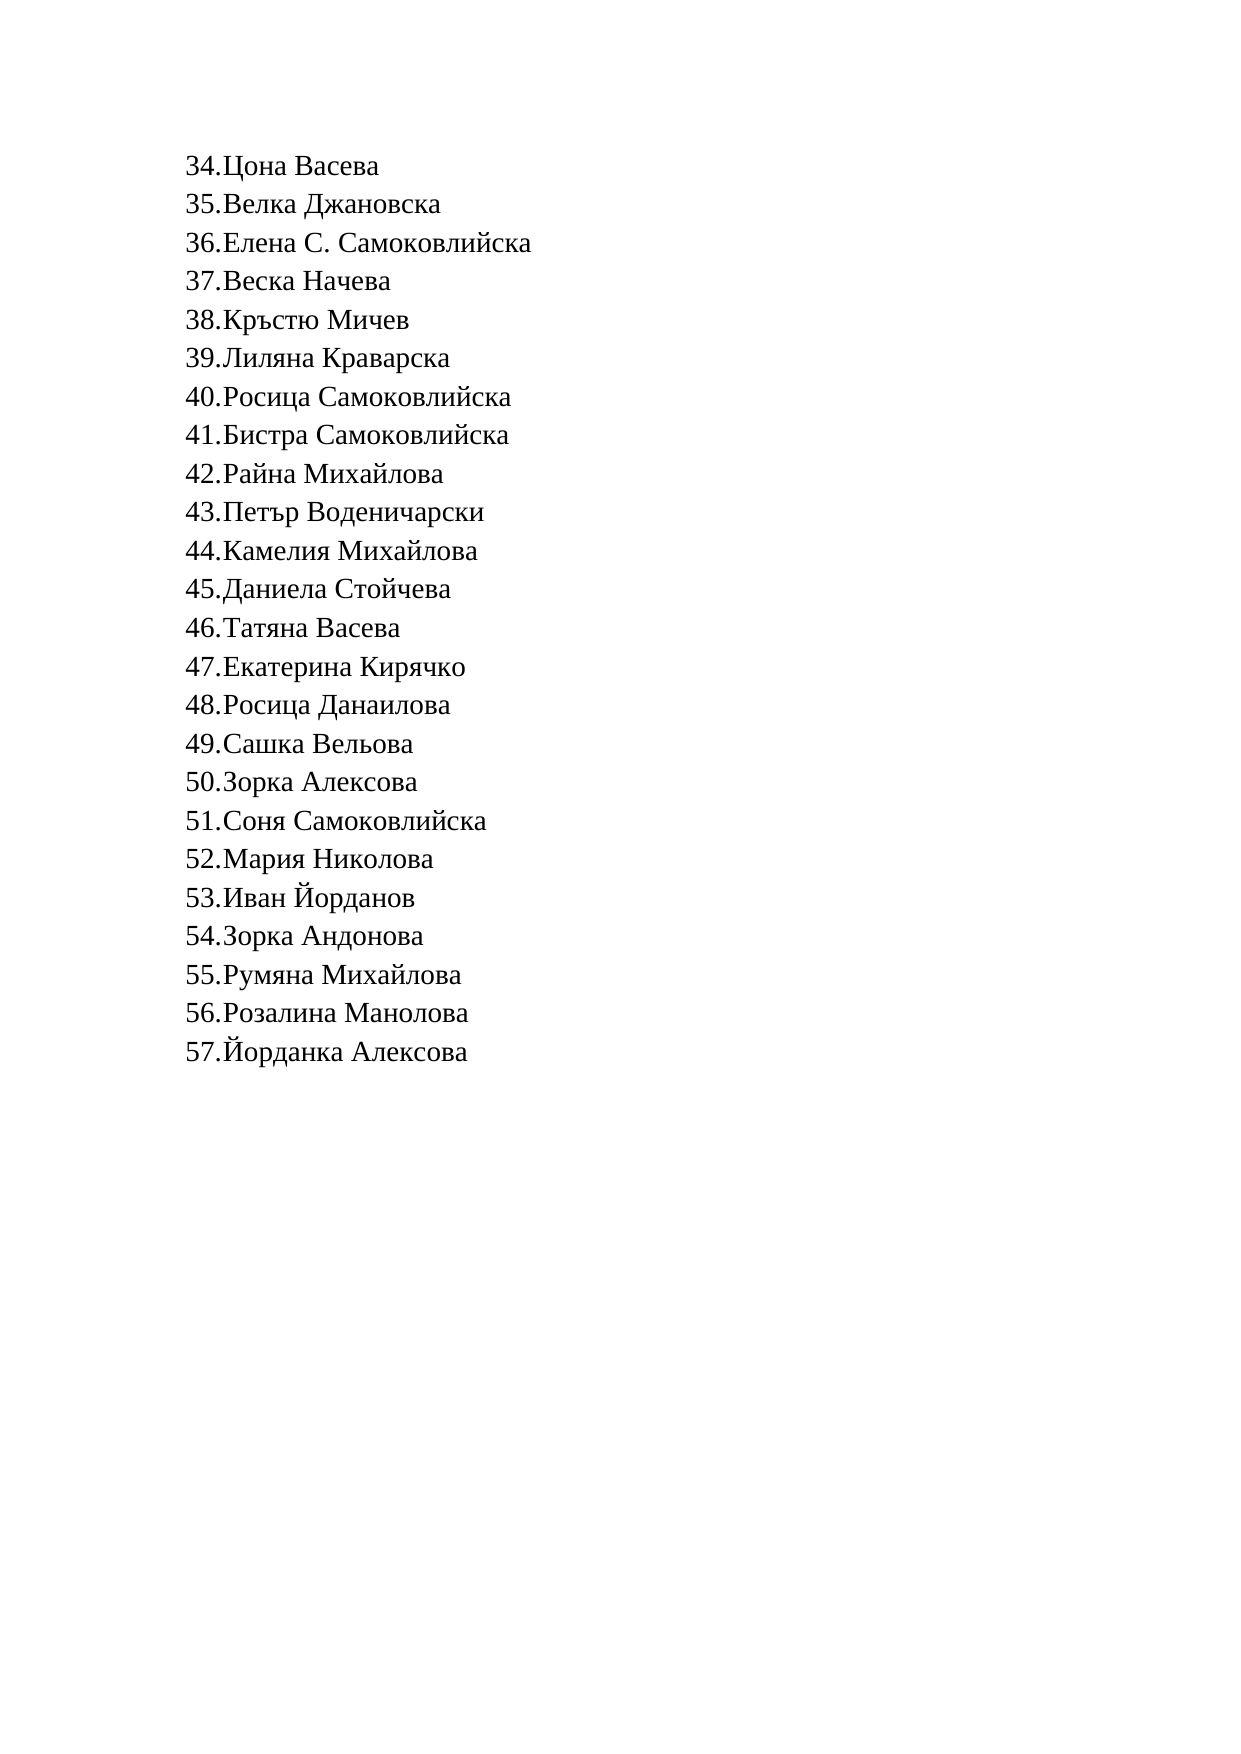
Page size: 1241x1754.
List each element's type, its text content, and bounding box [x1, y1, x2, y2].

list Камелия Михайлова [185, 533, 1093, 567]
list Лиляна Краварска [185, 340, 1093, 374]
list Даниела Стойчева [185, 572, 1093, 605]
list Росица Самоковлийска [185, 379, 1093, 412]
list Росица Данаилова [185, 687, 1093, 721]
list Екатерина Кирячко [185, 649, 1093, 682]
list Петър Воденичарски [185, 494, 1093, 528]
list Соня Самоковлийска [185, 803, 1093, 836]
list Велка Джановска [185, 186, 1093, 220]
list Кръстю Мичев [185, 302, 1093, 335]
list Веска Начева [185, 263, 1093, 297]
list Иван Йорданов [185, 880, 1093, 913]
list Елена С. Самоковлийска [185, 225, 1093, 258]
list Мария Николова [185, 841, 1093, 875]
list Татяна Васева [185, 610, 1093, 644]
list Розалина Манолова [185, 996, 1093, 1029]
list Зорка Алексова [185, 764, 1093, 798]
list Бистра Самоковлийска [185, 417, 1093, 451]
list Цона Васева [185, 148, 1093, 181]
list Румяна Михайлова [185, 957, 1093, 991]
list Сашка Вельова [185, 726, 1093, 759]
list Райна Михайлова [185, 456, 1093, 489]
list Йорданка Алексова [185, 1034, 1093, 1068]
list Зорка Андонова [185, 918, 1093, 952]
